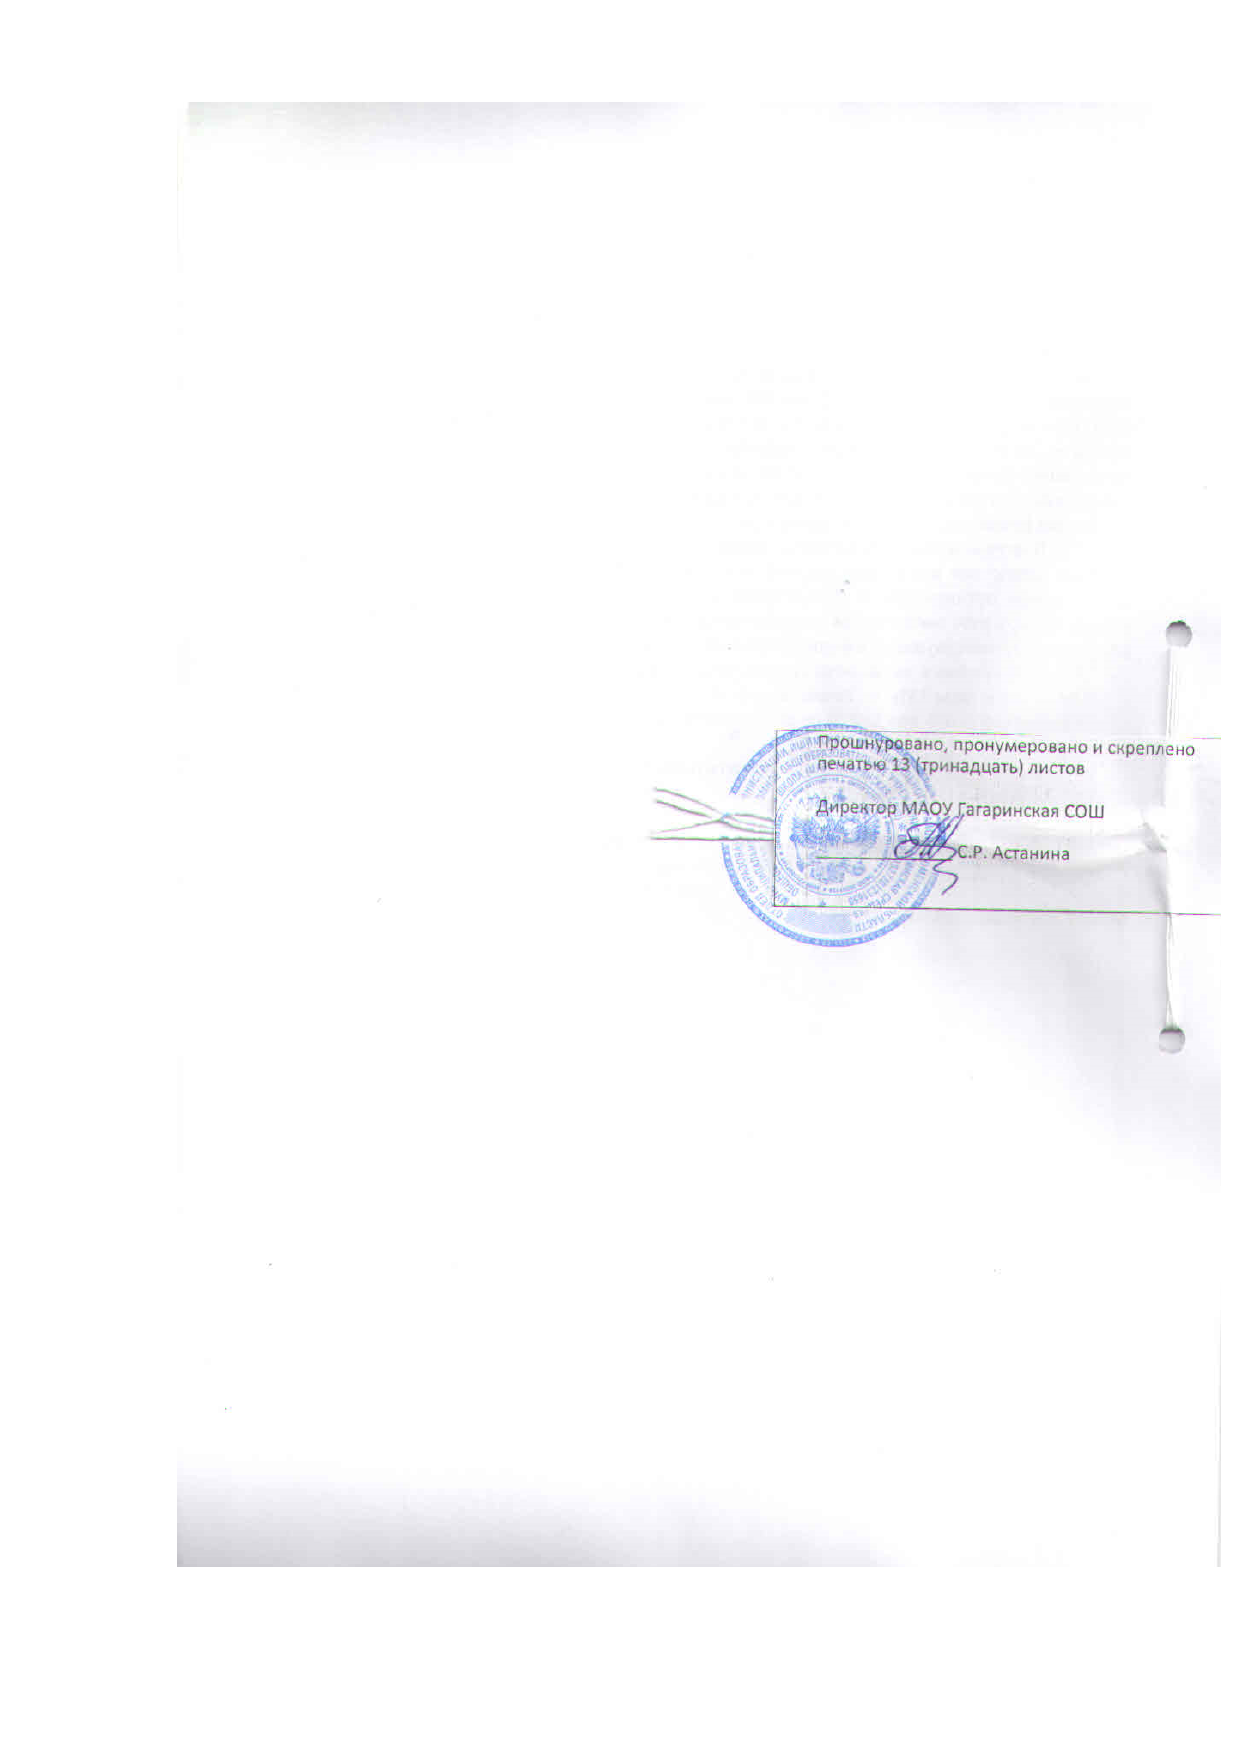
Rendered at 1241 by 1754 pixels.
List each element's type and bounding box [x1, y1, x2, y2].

picture [177, 102, 1221, 1567]
